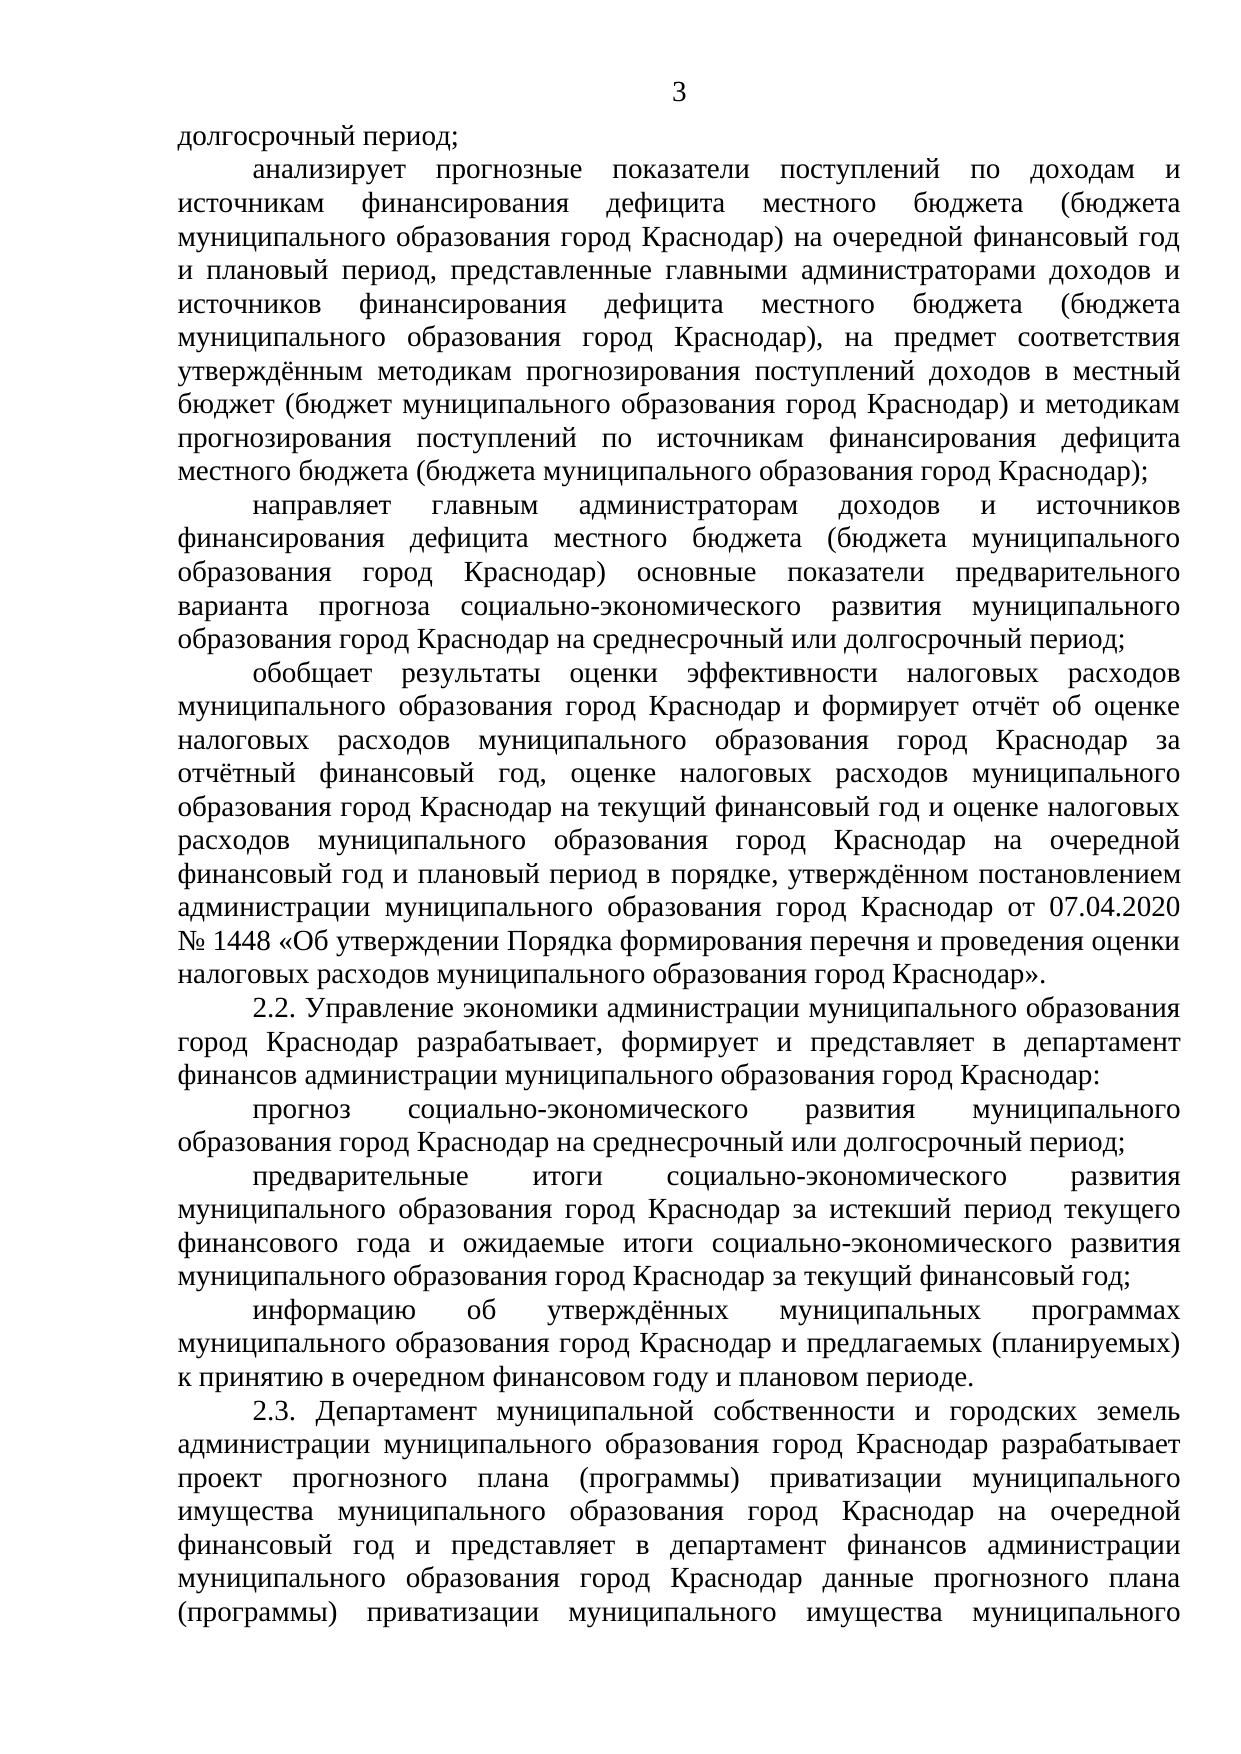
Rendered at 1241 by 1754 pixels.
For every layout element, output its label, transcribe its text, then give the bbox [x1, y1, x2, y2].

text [177, 1393, 1181, 1627]
text направляет главным администраторам доходов и источников финансирования дефицита местного бюджета (бюджета муниципального образования город Краснодар) основные показатели предварительного варианта прогноза социально-экономического развития муниципального образования город Краснодар на среднесрочный или долгосрочный период; [177, 487, 1181, 655]
text прогноз социально-экономического развития муниципального образования город Краснодар на среднесрочный или долгосрочный период; [177, 1091, 1181, 1158]
text информацию об утверждённых муниципальных программах муниципального образования город Краснодар и предлагаемых (планируемых) к принятию в очередном финансовом году и плановом периоде. [177, 1292, 1181, 1393]
text 2.2. Управление экономики администрации муниципального образования город Краснодар разрабатывает, формирует и представляет в департамент финансов администрации муниципального образования город Краснодар: [177, 990, 1181, 1091]
text обобщает результаты оценки эффективности налоговых расходов муниципального образования город Краснодар и формирует отчёт об оценке налоговых расходов муниципального образования город Краснодар за отчётный финансовый год, оценке налоговых расходов муниципального образования город Краснодар на текущий финансовый год и оценке налоговых расходов муниципального образования город Краснодар на очередной финансовый год и плановый период в порядке, утверждённом постановлением администрации муниципального образования город Краснодар от 07.04.2020 № 1448 «Об утверждении Порядка формирования перечня и проведения оценки налоговых расходов муниципального образования город Краснодар». [177, 655, 1181, 990]
text анализирует прогнозные показатели поступлений по доходам и источникам финансирования дефицита местного бюджета (бюджета муниципального образования город Краснодар) на очередной финансовый год и плановый период, представленные главными администраторами доходов и источников финансирования дефицита местного бюджета (бюджета муниципального образования город Краснодар), на предмет соответствия утверждённым методикам прогнозирования поступлений доходов в местный бюджет (бюджет муниципального образования город Краснодар) и методикам прогнозирования поступлений по источникам финансирования дефицита местного бюджета (бюджета муниципального образования город Краснодар); [177, 152, 1181, 487]
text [177, 118, 1181, 152]
text предварительные итоги социально-экономического развития муниципального образования город Краснодар за истекший период текущего финансового года и ожидаемые итоги социально-экономического развития муниципального образования город Краснодар за текущий финансовый год; [177, 1158, 1181, 1292]
